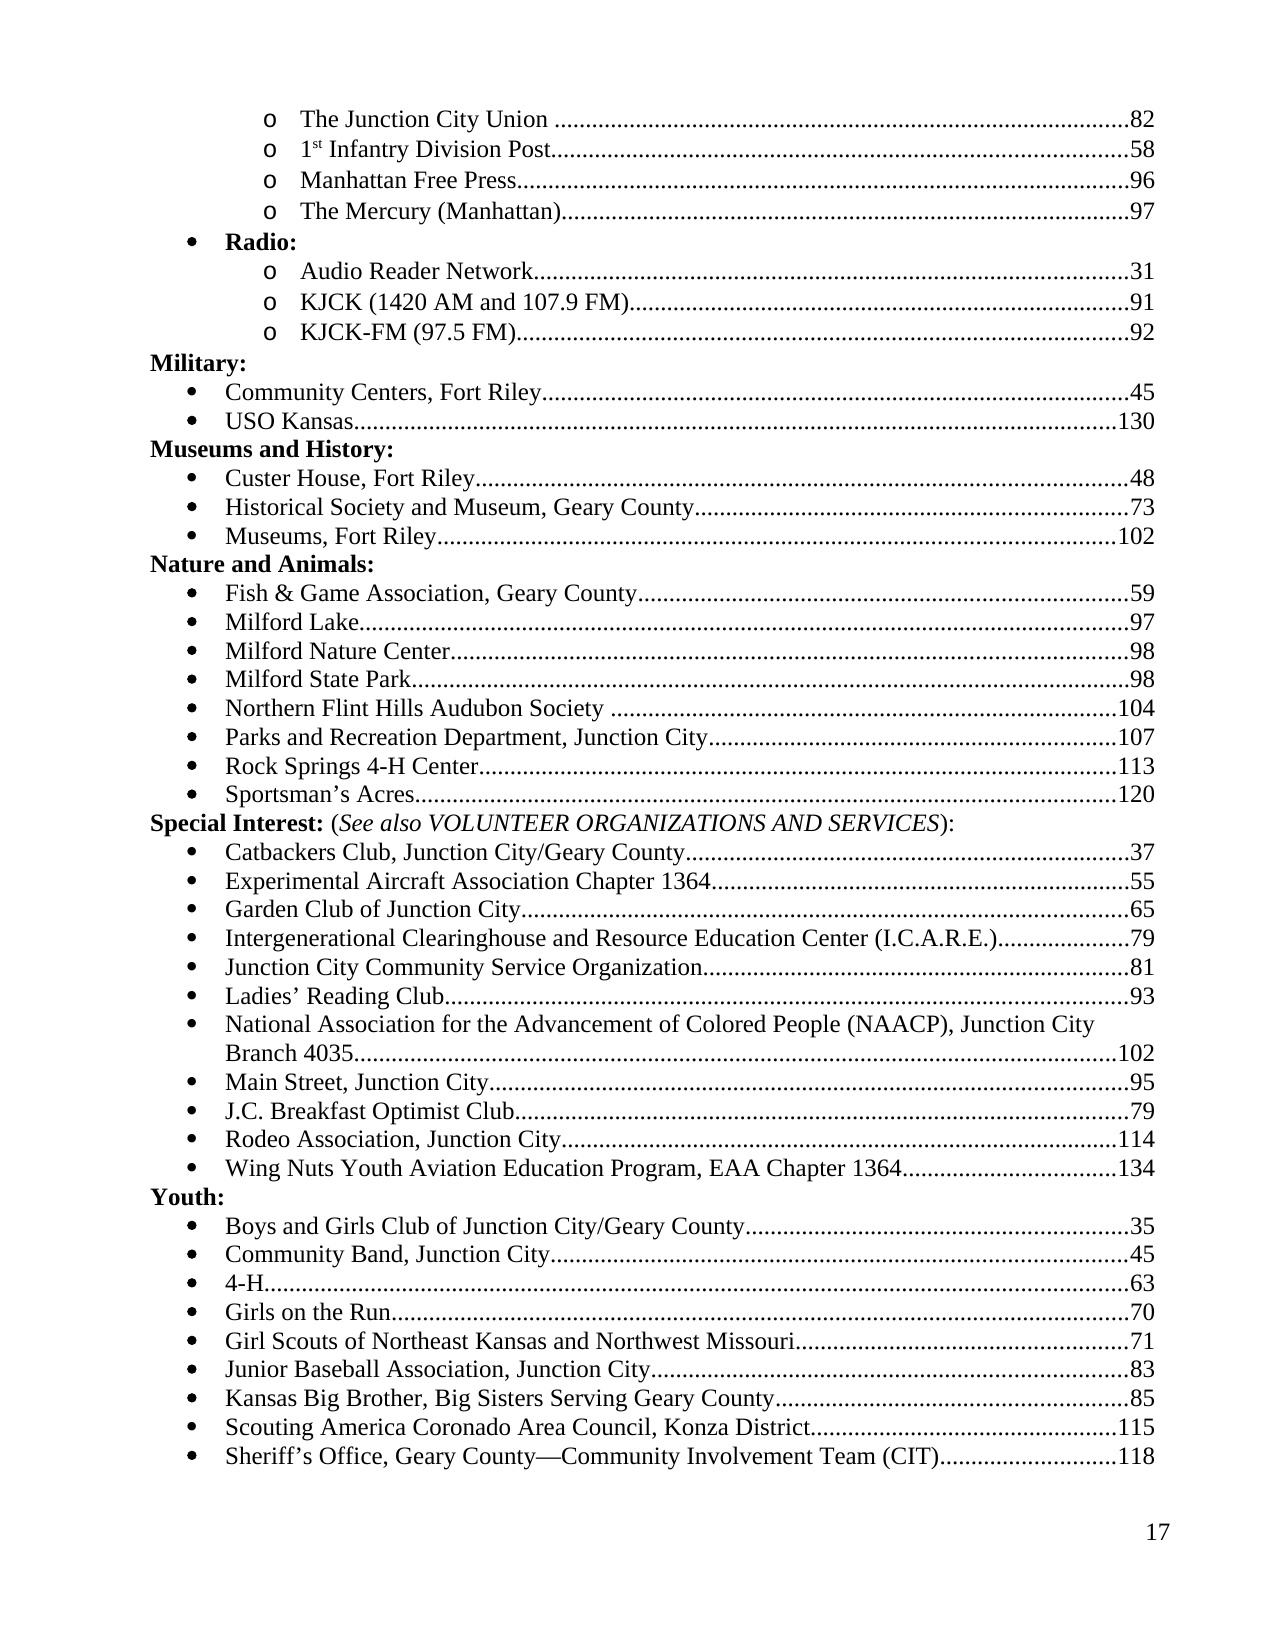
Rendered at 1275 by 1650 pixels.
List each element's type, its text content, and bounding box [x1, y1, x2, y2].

list Manhattan Free Press 96 [262, 165, 1170, 196]
list 1st Infantry Division Post 58 [262, 134, 1170, 165]
text Nature and Animals: [150, 549, 1170, 578]
list Main Street, Junction City 95 [187, 1067, 1170, 1096]
list USO Kansas 130 [187, 406, 1170, 434]
list Intergenerational Clearinghouse and Resource Education Center (I.C.A.R.E.) 79 [187, 923, 1170, 952]
list Sportsman’s Acres 120 [187, 779, 1170, 808]
text Special Interest: (See also VOLUNTEER ORGANIZATIONS AND SERVICES): [150, 808, 1170, 837]
list Junior Baseball Association, Junction City 83 [187, 1354, 1170, 1383]
list National Association for the Advancement of Colored People (NAACP), Junction City Branch 4035 102 [187, 1009, 1170, 1067]
list Milford Lake 97 [187, 607, 1170, 636]
list Ladies’ Reading Club 93 [187, 981, 1170, 1009]
list Scouting America Coronado Area Council, Konza District 115 [187, 1412, 1170, 1441]
list Community Band, Junction City 45 [187, 1239, 1170, 1268]
text Youth: [150, 1182, 1170, 1211]
list 4-H 63 [187, 1268, 1170, 1297]
list Museums, Fort Riley 102 [187, 521, 1170, 549]
list J.C. Breakfast Optimist Club 79 [187, 1096, 1170, 1124]
list KJCK-FM (97.5 FM) 92 [262, 317, 1170, 348]
list Rodeo Association, Junction City 114 [187, 1124, 1170, 1153]
list KJCK (1420 AM and 107.9 FM) 91 [262, 287, 1170, 317]
list Girls on the Run 70 [187, 1297, 1170, 1326]
list Parks and Recreation Department, Junction City 107 [187, 722, 1170, 751]
list Junction City Community Service Organization 81 [187, 952, 1170, 981]
list Experimental Aircraft Association Chapter 1364 55 [187, 866, 1170, 894]
list Community Centers, Fort Riley 45 [187, 377, 1170, 406]
list Milford State Park 98 [187, 664, 1170, 693]
list Wing Nuts Youth Aviation Education Program, EAA Chapter 1364 134 [187, 1153, 1170, 1182]
list Custer House, Fort Riley 48 [187, 463, 1170, 492]
list Fish & Game Association, Geary County 59 [187, 578, 1170, 607]
list Radio: [187, 227, 1170, 256]
list Milford Nature Center 98 [187, 636, 1170, 664]
list Audio Reader Network 31 [262, 256, 1170, 287]
list Catbackers Club, Junction City/Geary County 37 [187, 837, 1170, 866]
list Kansas Big Brother, Big Sisters Serving Geary County 85 [187, 1383, 1170, 1412]
list Sheriff’s Office, Geary County—Community Involvement Team (CIT) 118 [187, 1441, 1170, 1469]
text Military: [150, 348, 1170, 377]
list Boys and Girls Club of Junction City/Geary County 35 [187, 1211, 1170, 1239]
text Museums and History: [150, 434, 1170, 463]
list Northern Flint Hills Audubon Society 104 [187, 693, 1170, 722]
list Garden Club of Junction City 65 [187, 894, 1170, 923]
list Historical Society and Museum, Geary County 73 [187, 492, 1170, 521]
list The Junction City Union 82 [262, 104, 1170, 134]
list Rock Springs 4-H Center 113 [187, 751, 1170, 779]
list The Mercury (Manhattan) 97 [262, 196, 1170, 227]
list Girl Scouts of Northeast Kansas and Northwest Missouri 71 [187, 1326, 1170, 1354]
